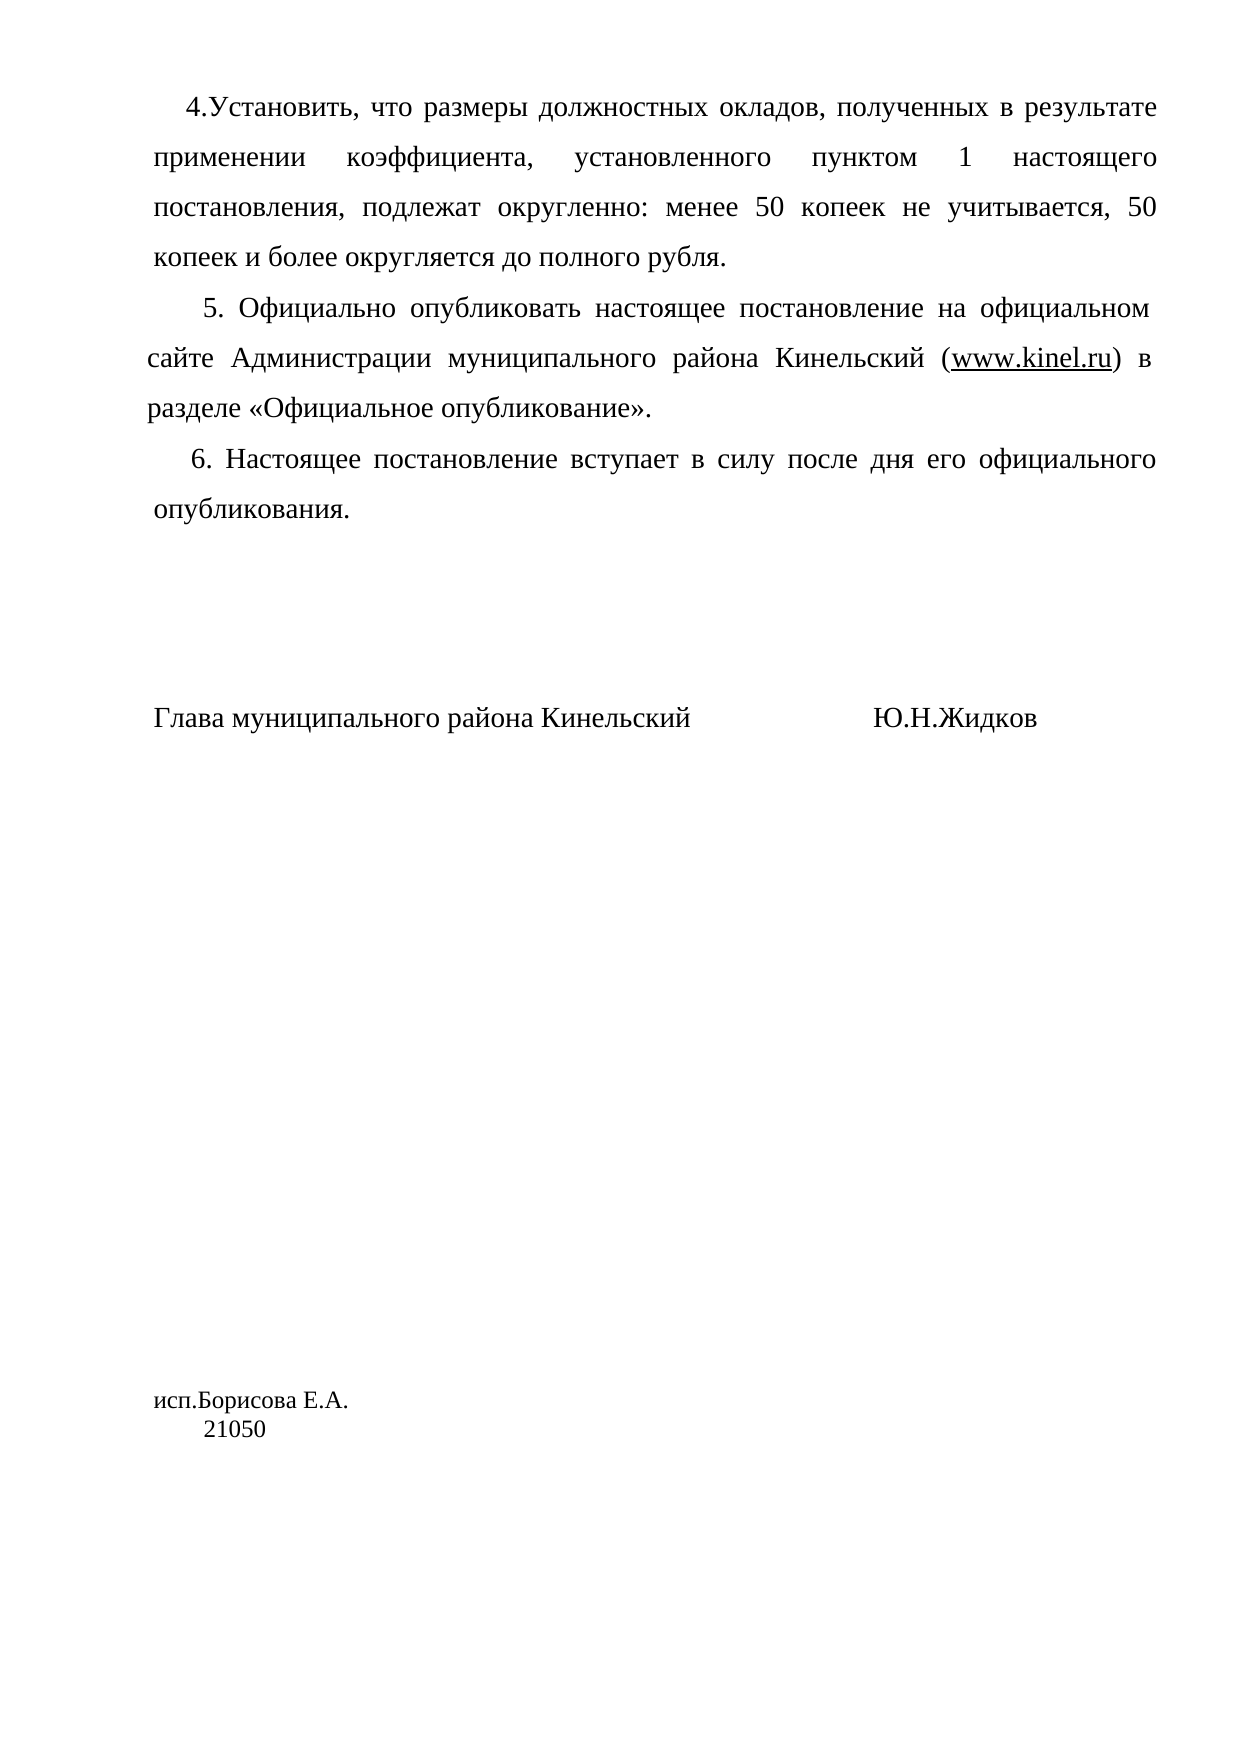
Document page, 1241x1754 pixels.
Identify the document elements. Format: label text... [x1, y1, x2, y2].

text 5. Официально опубликовать настоящее постановление на официальном сайте Администрации муниципального района Кинельский (www.kinel.ru) в разделе «Официальное опубликование». [147, 290, 1151, 424]
text 4.Установить, что размеры должностных окладов, полученных в результате применении коэффициента, установленного пунктом 1 настоящего постановления, подлежат округленно: менее 50 копеек не учитывается, 50 копеек и более округляется до полного рубля. [153, 89, 1158, 273]
text 21050 [153, 1414, 1158, 1443]
text исп.Борисова Е.А. [153, 1385, 1158, 1414]
text 6. Настоящее постановление вступает в силу после дня его официального опубликования. [153, 441, 1158, 525]
text Глава муниципального района Кинельский Ю.Н.Жидков [153, 700, 1158, 734]
